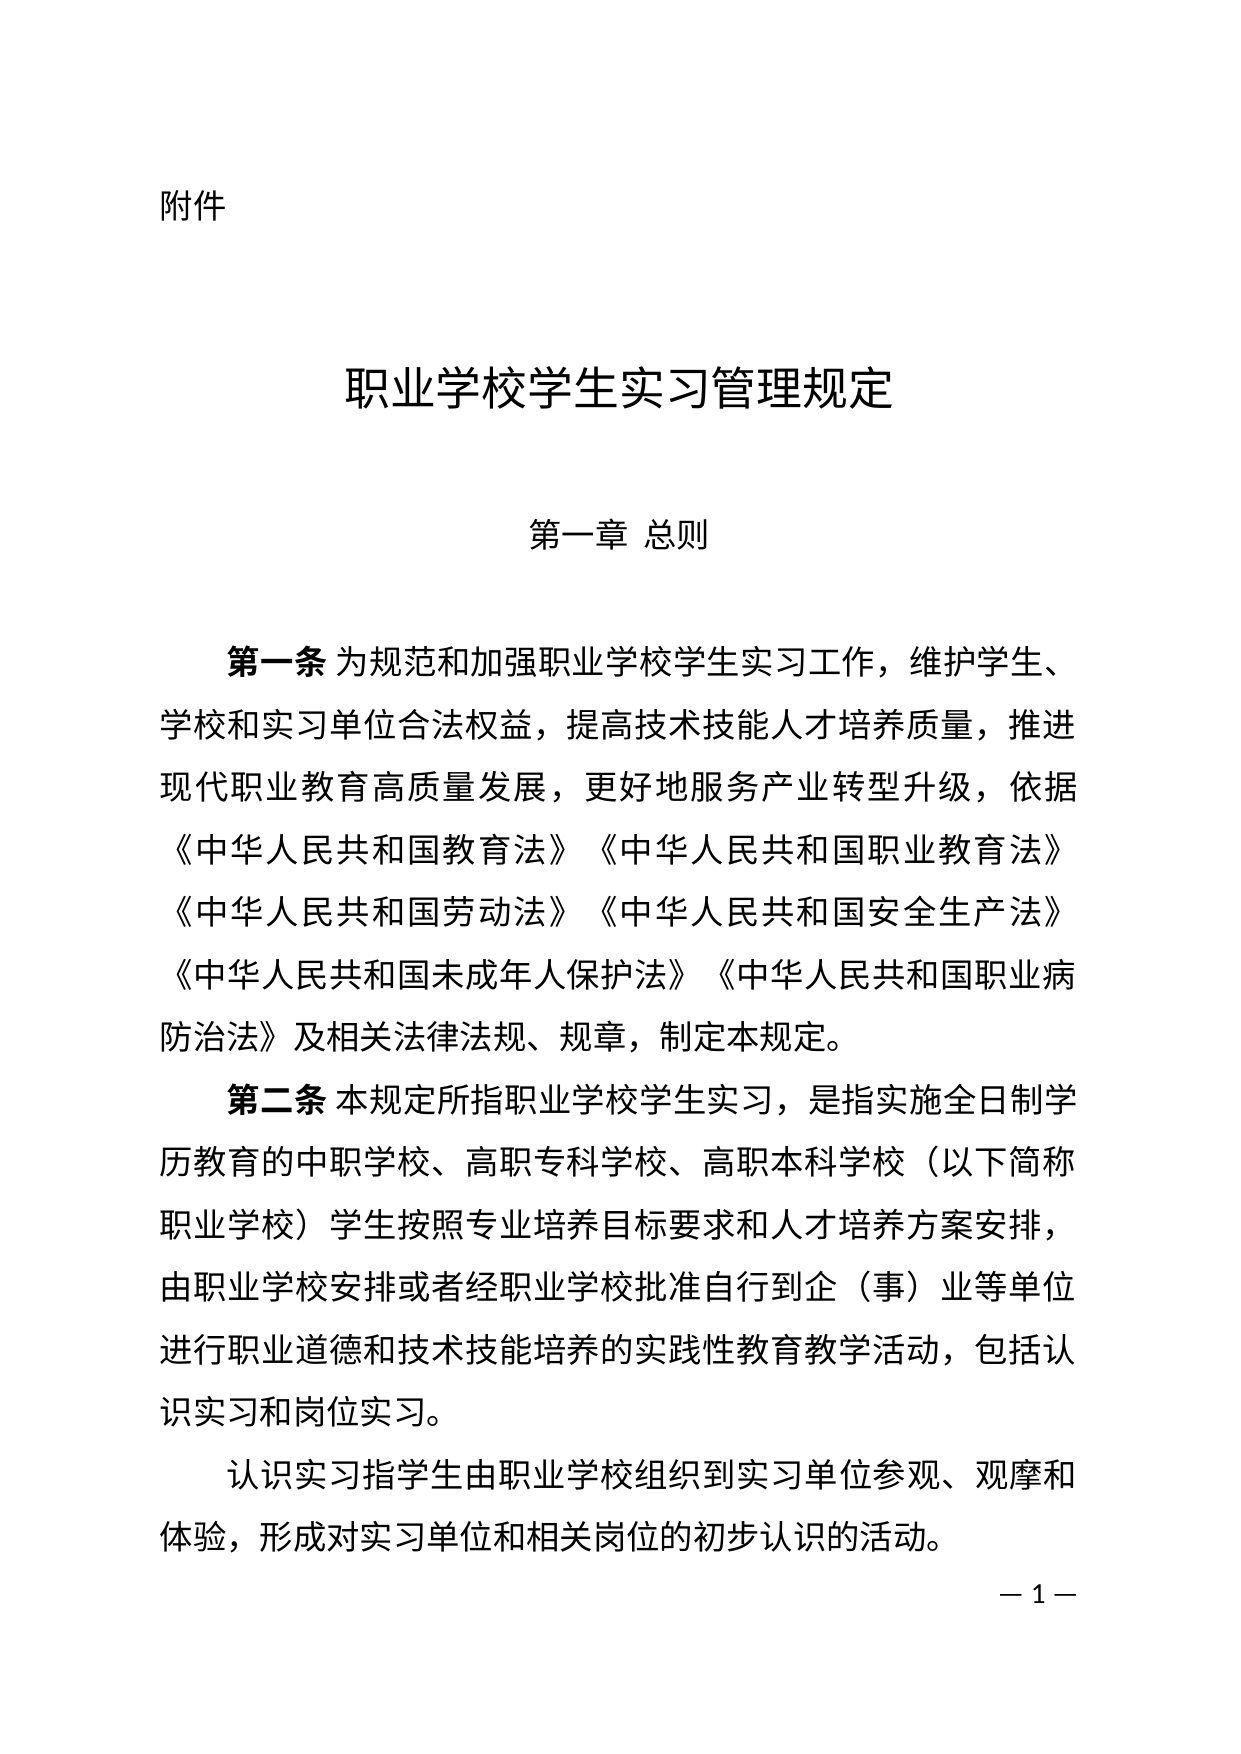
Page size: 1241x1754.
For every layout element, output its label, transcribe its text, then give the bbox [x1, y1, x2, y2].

text 附件 [159, 159, 1078, 250]
subtitle 第一章 总则 [159, 496, 1078, 560]
text 第二条 本规定所指职业学校学生实习，是指实施全日制学历教育的中职学校、高职专科学校、高职本科学校（以下简称职业学校）学生按照专业培养目标要求和人才培养方案安排，由职业学校安排或者经职业学校批准自行到企（事）业等单位进行职业道德和技术技能培养的实践性教育教学活动，包括认识实习和岗位实习。 [159, 1062, 1078, 1437]
text 职业学校学生实习管理规定 [159, 340, 1078, 431]
text 认识实习指学生由职业学校组织到实习单位参观、观摩和体验，形成对实习单位和相关岗位的初步认识的活动。 [159, 1437, 1078, 1562]
text 第一条 为规范和加强职业学校学生实习工作，维护学生、学校和实习单位合法权益，提高技术技能人才培养质量，推进现代职业教育高质量发展，更好地服务产业转型升级，依据《中华人民共和国教育法》《中华人民共和国职业教育法》《中华人民共和国劳动法》《中华人民共和国安全生产法》《中华人民共和国未成年人保护法》《中华人民共和国职业病防治法》及相关法律法规、规章，制定本规定。 [159, 625, 1078, 1062]
